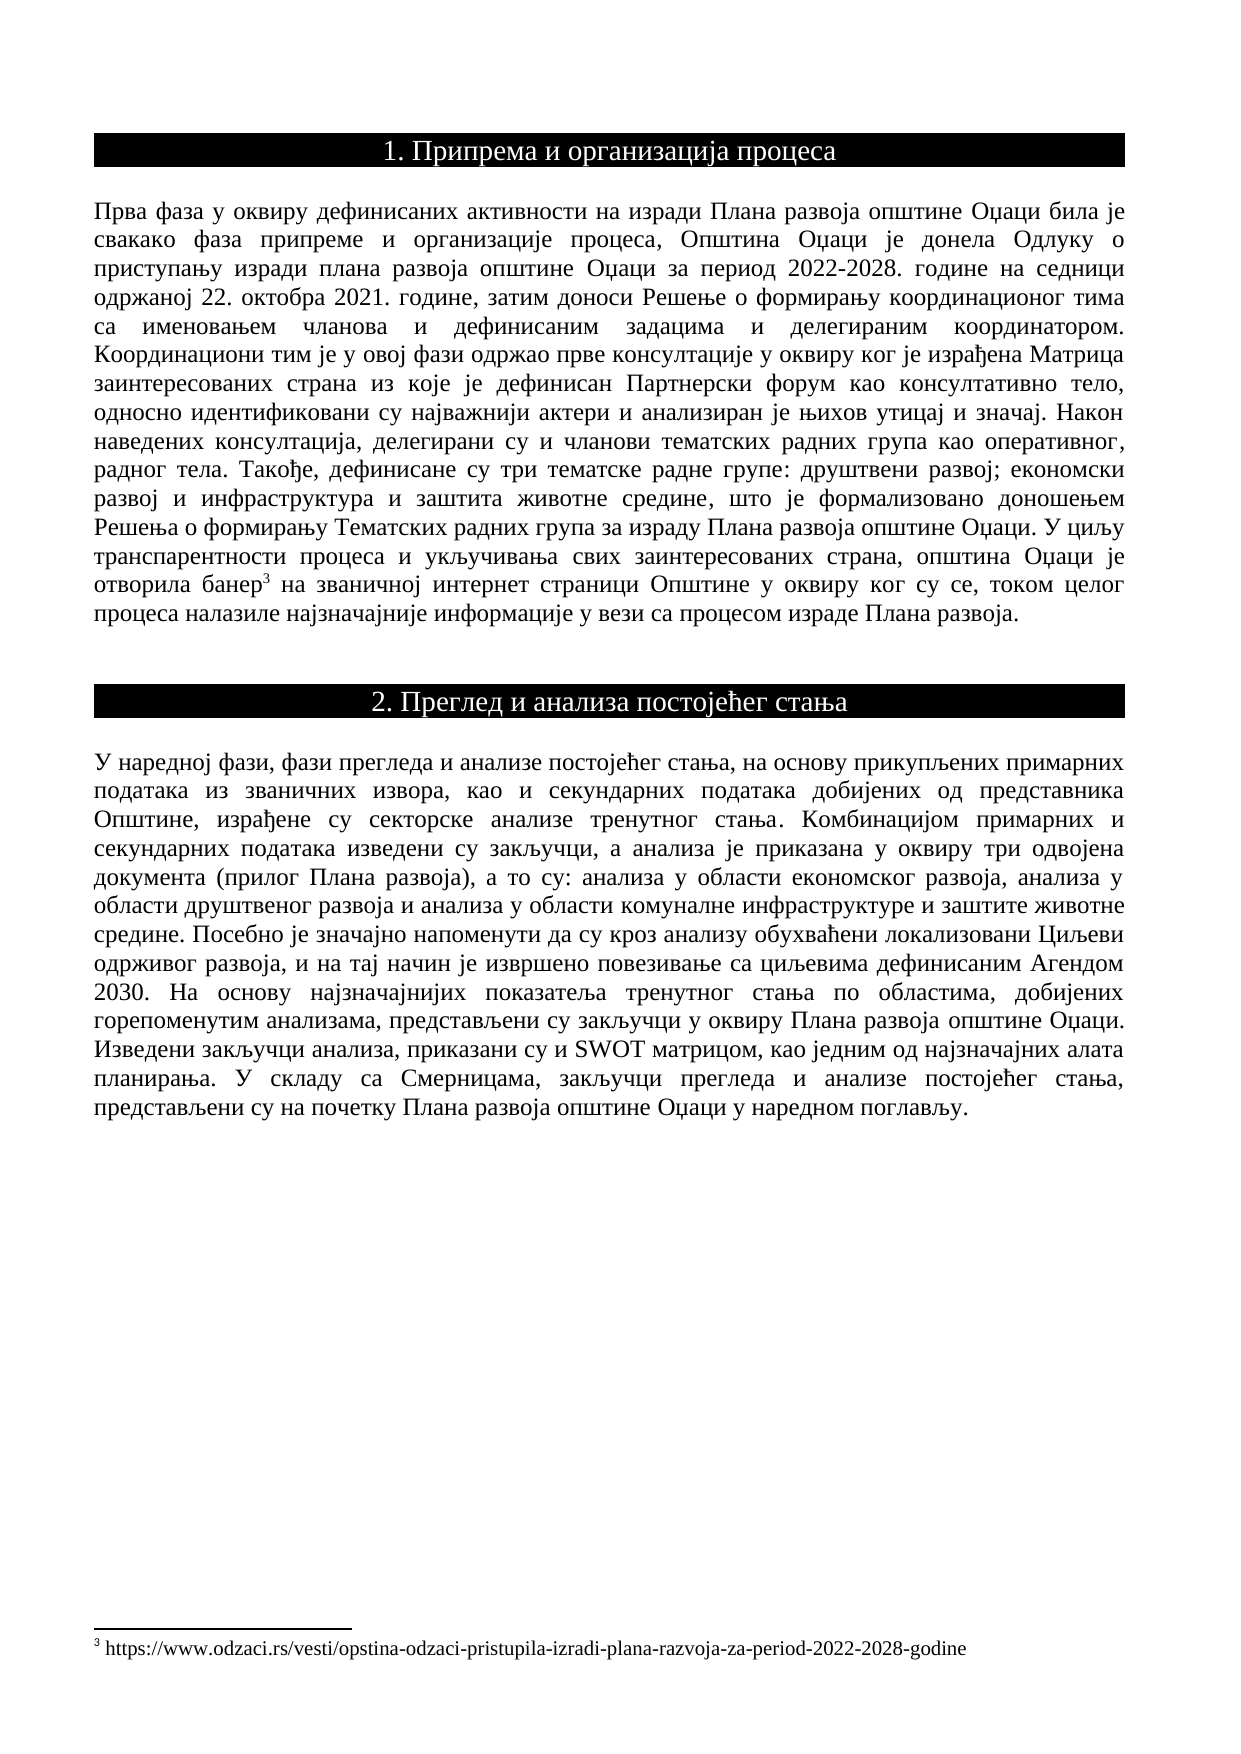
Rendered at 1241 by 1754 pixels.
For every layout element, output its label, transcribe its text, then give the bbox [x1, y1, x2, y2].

text У наредној фази, фази прегледа и анализе постојећег стања, на основу прикупљених примарних података из званичних извора, као и секундарних података добијених од представника Општине, израђене су секторске анализе тренутног стања. Комбинацијом примарних и секундарних података изведени су закључци, а анализа је приказана у оквиру три одвојена документа (прилог Плана развоја), а то су: анализа у области економског развоја, анализа у области друштвеног развоја и анализа у области комуналне инфраструктуре и заштите животне средине. Посебно је значајно напоменути да су кроз анализу обухваћени локализовани Циљеви одрживог развоја, и на тај начин је извршено повезивање са циљевима дефинисаним Агендом 2030. На основу најзначајнијих показатеља тренутног стања по областима, добијених горепоменутим анализамa, представљени су закључци у оквиру Плана развоја општине Оџаци. Изведени закључци анализа, приказани су и SWOT матрицом, као једним од најзначајних алата планирања. У складу са Смерницама, закључци прегледа и анализе постојећег стања, представљени су на почетку Плана развоја општине Оџаци у наредном поглављу. [94, 747, 1125, 1121]
text 2. Преглед и анализа постојећег стања [94, 684, 1125, 718]
text 1. Припрема и организација процеса [94, 133, 1125, 167]
text Прва фаза у оквиру дефинисаних активности на изради Плана развоја општине Оџаци била је свакако фаза припреме и организације процеса, Општина Оџаци је донела Одлуку о приступању изради плана развоја општине Оџаци за период 2022-2028. године на седници одржаној 22. октобра 2021. године, затим доноси Решење о формирању координационог тима са именовањем чланова и дефинисаним задацима и делегираним координатором. Координациони тим је у овој фази одржао прве консултације у оквиру ког је израђена Матрица заинтересованих страна из које је дефинисан Партнерски форум као консултативно тело, односно идентификовани су најважнији актери и анализиран је њихов утицај и значај. Након наведених консултација, делегирани су и чланови тематских радних група као оперативног, радног тела. Такође, дефинисане су три тематске радне групе: друштвени развој; економски развој и инфраструктура и заштита животне средине, што је формализовано доношењем Решења о формирању Тематских радних група за израду Плана развоја општине Оџаци. У циљу транспарентности процеса и укључивања свих заинтересованих страна, општина Оџаци је отворила банер на званичној интернет страници Општине у оквиру ког су се, током целог процеса налазиле најзначајније информације у вези са процесом израде Плана развоја. [94, 196, 1125, 627]
